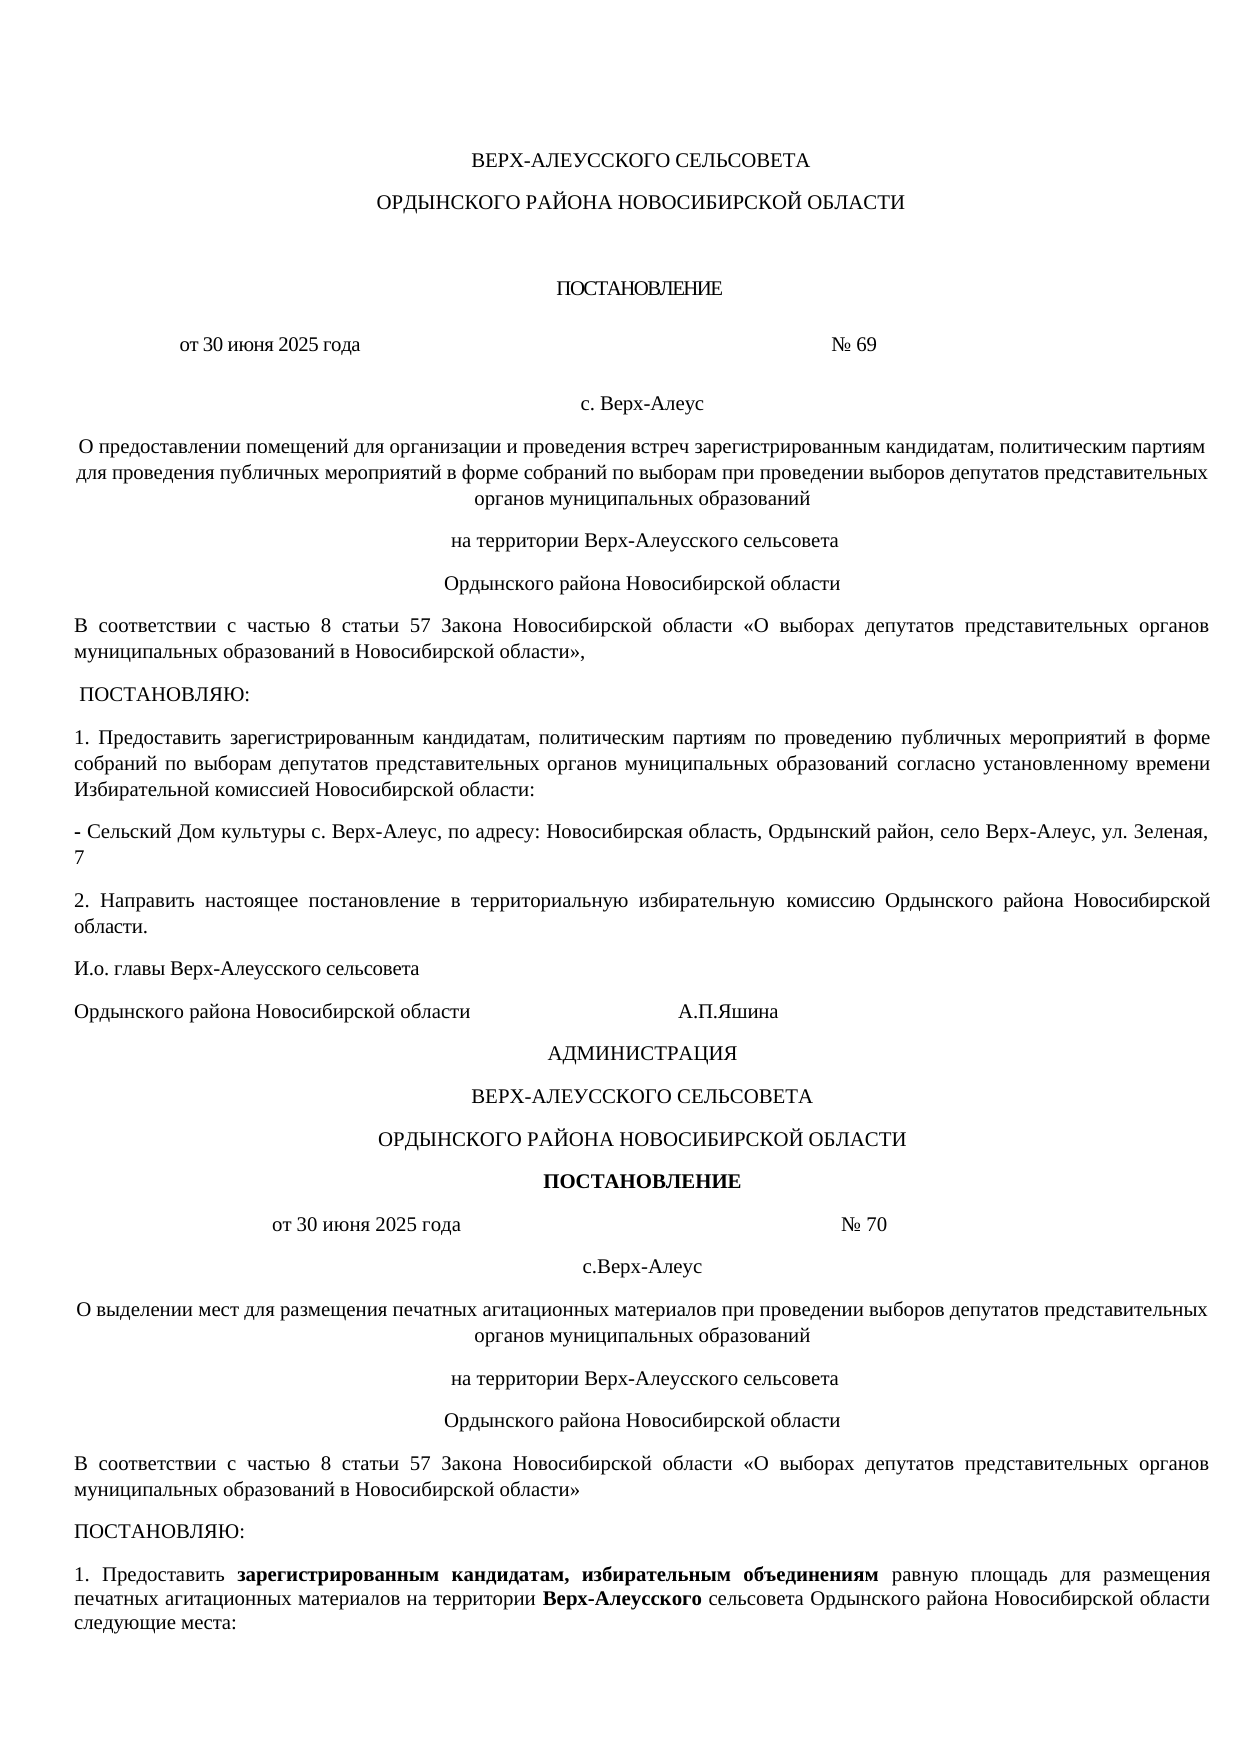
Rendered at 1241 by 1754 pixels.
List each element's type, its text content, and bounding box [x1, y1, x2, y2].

text с.Верх-Алеус [74, 1254, 1211, 1278]
text от 30 июня 2025 года № 70 [74, 1212, 1211, 1236]
text ПОСТАНОВЛЕНИЕ [74, 276, 1207, 300]
text В соответствии с частью 8 статьи 57 Закона Новосибирской области «О выборах депутатов представительных органов муниципальных образований в Новосибирской области» [74, 1451, 1211, 1501]
text И.о. главы Верх-Алеусского сельсовета [74, 956, 1211, 980]
text ВЕРХ-АЛЕУССКОГО СЕЛЬСОВЕТА [74, 148, 1208, 172]
text ПОСТАНОВЛЯЮ: [74, 1519, 1211, 1543]
text Ордынского района Новосибирской области А.П.Яшина [74, 999, 1211, 1023]
text В соответствии с частью 8 статьи 57 Закона Новосибирской области «О выборах депутатов представительных органов муниципальных образований в Новосибирской области», [74, 613, 1211, 663]
text с. Верх-Алеус [74, 391, 1211, 415]
text О предоставлении помещений для организации и проведения встреч зарегистрированным кандидатам, политическим партиям для проведения публичных мероприятий в форме собраний по выборам при проведении выборов депутатов представительных органов муниципальных образований [74, 434, 1211, 510]
text ОРДЫНСКОГО РАЙОНА НОВОСИБИРСКОЙ ОБЛАСТИ [74, 1127, 1211, 1151]
text О выделении мест для размещения печатных агитационных материалов при проведении выборов депутатов представительных органов муниципальных образований [74, 1297, 1211, 1347]
text на территории Верх-Алеусского сельсовета [74, 1366, 1211, 1389]
text ПОСТАНОВЛЯЮ: [74, 682, 1211, 706]
text 1. Предоставить зарегистрированным кандидатам, избирательным объединениям равную площадь для размещения печатных агитационных материалов на территории Верх-Алеусского сельсовета Ордынского района Новосибирской области следующие места: [74, 1562, 1211, 1634]
text Ордынского района Новосибирской области [74, 1408, 1211, 1432]
text ВЕРХ-АЛЕУССКОГО СЕЛЬСОВЕТА [74, 1084, 1211, 1108]
text Ордынского района Новосибирской области [74, 571, 1211, 595]
text от 30 июня 2025 года № 69 [74, 331, 1208, 356]
text 2. Направить настоящее постановление в территориальную избирательную комиссию Ордынского района Новосибирской области. [74, 888, 1211, 938]
text на территории Верх-Алеусского сельсовета [74, 528, 1211, 552]
text - Сельский Дом культуры с. Верх-Алеус, по адресу: Новосибирская область, Ордынский район, село Верх-Алеус, ул. Зеленая, 7 [74, 819, 1211, 869]
text ПОСТАНОВЛЕНИЕ [74, 1169, 1211, 1193]
text АДМИНИСТРАЦИЯ [74, 1041, 1211, 1065]
text 1. Предоставить зарегистрированным кандидатам, политическим партиям по проведению публичных мероприятий в форме собраний по выборам депутатов представительных органов муниципальных образований согласно установленному времени Избирательной комиссией Новосибирской области: [74, 724, 1211, 801]
text ОРДЫНСКОГО РАЙОНА НОВОСИБИРСКОЙ ОБЛАСТИ [74, 190, 1208, 214]
